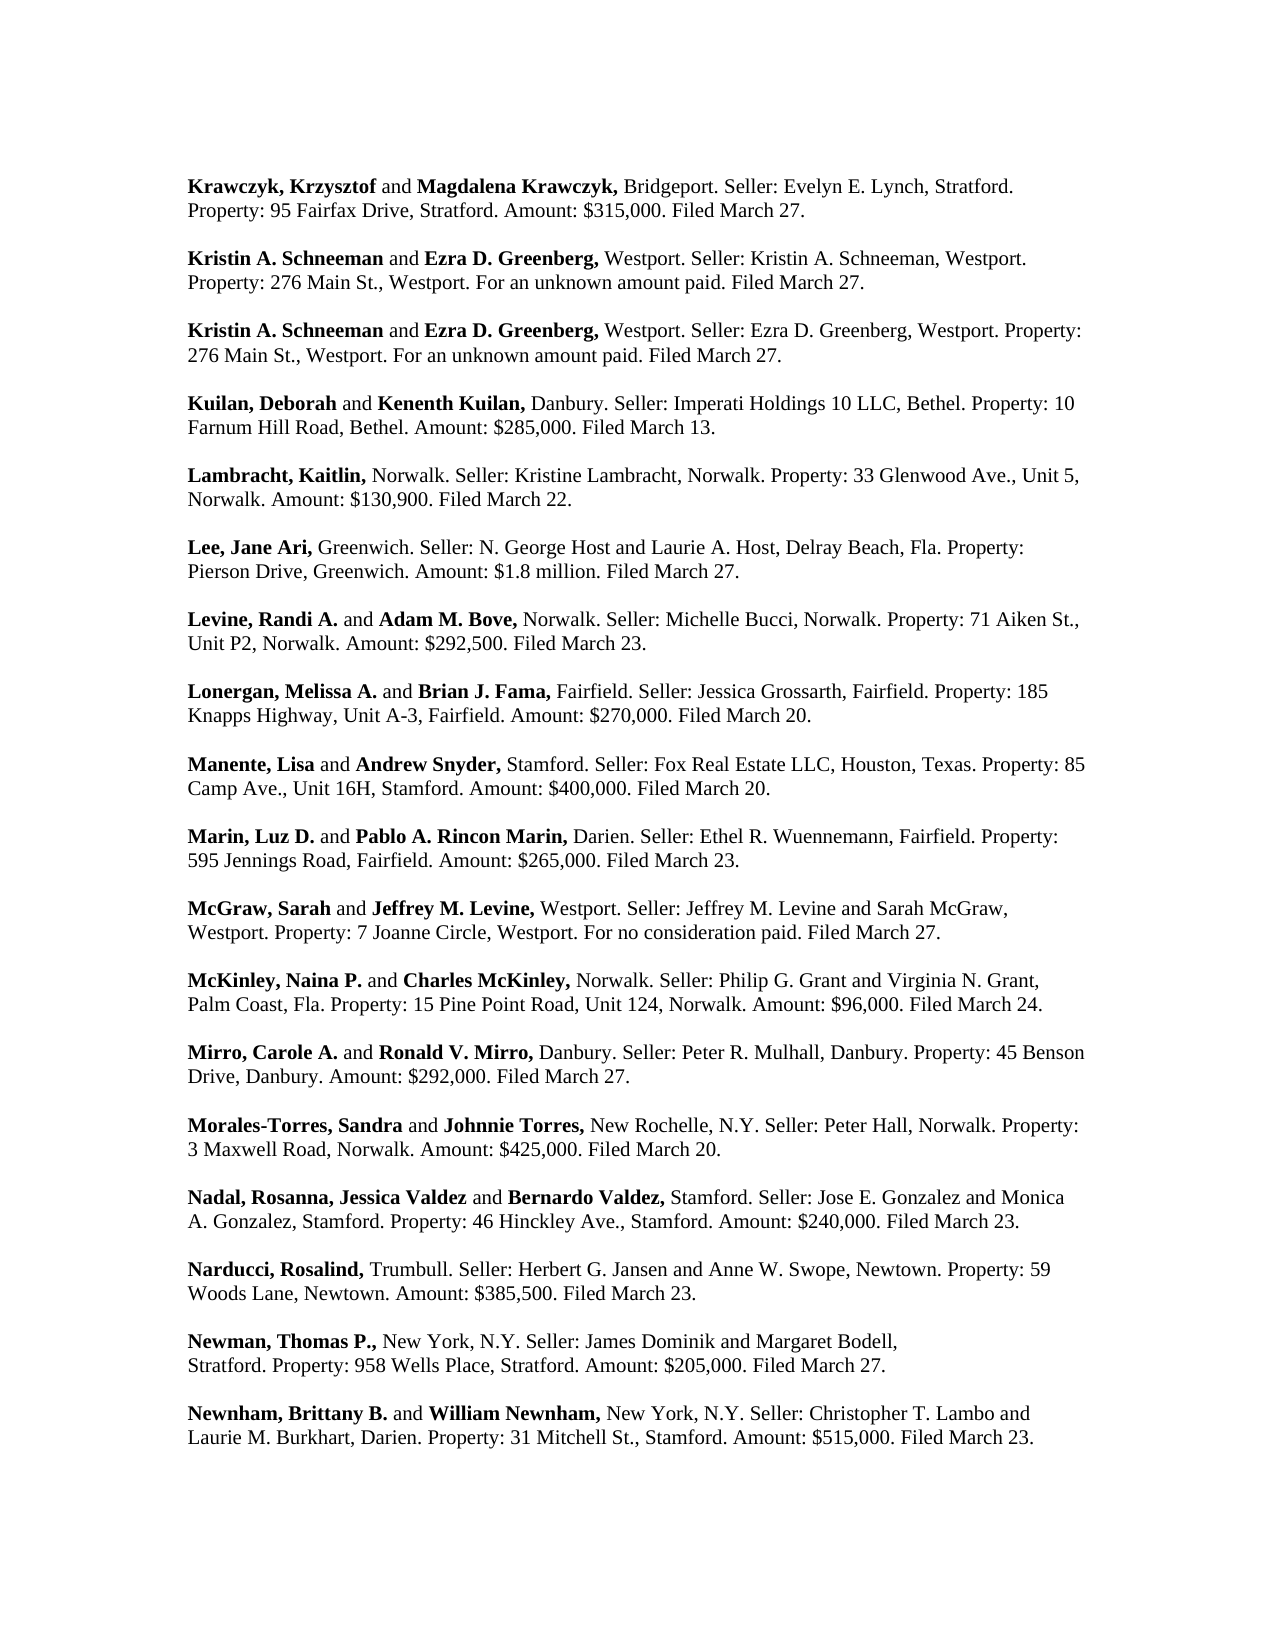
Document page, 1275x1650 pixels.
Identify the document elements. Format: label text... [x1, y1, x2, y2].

text Levine, Randi A. and Adam M. Bove, Norwalk. Seller: Michelle Bucci, Norwalk. Property: 71 Aiken St., Unit P2, Norwalk. Amount: $292,500. Filed March 23. [187, 607, 1087, 655]
text Newman, Thomas P., New York, N.Y. Seller: James Dominik and Margaret Bodell, [187, 1329, 1087, 1353]
text Morales-Torres, Sandra and Johnnie Torres, New Rochelle, N.Y. Seller: Peter Hall, Norwalk. Property: 3 Maxwell Road, Norwalk. Amount: $425,000. Filed March 20. [187, 1112, 1087, 1161]
text Krawczyk, Krzysztof and Magdalena Krawczyk, Bridgeport. Seller: Evelyn E. Lynch, Stratford. Property: 95 Fairfax Drive, Stratford. Amount: $315,000. Filed March 27. [187, 174, 1087, 222]
text Narducci, Rosalind, Trumbull. Seller: Herbert G. Jansen and Anne W. Swope, Newtown. Property: 59 Woods Lane, Newtown. Amount: $385,500. Filed March 23. [187, 1257, 1087, 1305]
text Kristin A. Schneeman and Ezra D. Greenberg, Westport. Seller: Kristin A. Schneeman, Westport. Property: 276 Main St., Westport. For an unknown amount paid. Filed March 27. [187, 246, 1087, 294]
text Stratford. Property: 958 Wells Place, Stratford. Amount: $205,000. Filed March 27. [187, 1353, 1087, 1377]
text Mirro, Carole A. and Ronald V. Mirro, Danbury. Seller: Peter R. Mulhall, Danbury. Property: 45 Benson Drive, Danbury. Amount: $292,000. Filed March 27. [187, 1040, 1087, 1088]
text Kristin A. Schneeman and Ezra D. Greenberg, Westport. Seller: Ezra D. Greenberg, Westport. Property: 276 Main St., Westport. For an unknown amount paid. Filed March 27. [187, 318, 1087, 367]
text Marin, Luz D. and Pablo A. Rincon Marin, Darien. Seller: Ethel R. Wuennemann, Fairfield. Property: 595 Jennings Road, Fairfield. Amount: $265,000. Filed March 23. [187, 824, 1087, 872]
text Nadal, Rosanna, Jessica Valdez and Bernardo Valdez, Stamford. Seller: Jose E. Gonzalez and Monica A. Gonzalez, Stamford. Property: 46 Hinckley Ave., Stamford. Amount: $240,000. Filed March 23. [187, 1185, 1087, 1233]
text Lambracht, Kaitlin, Norwalk. Seller: Kristine Lambracht, Norwalk. Property: 33 Glenwood Ave., Unit 5, Norwalk. Amount: $130,900. Filed March 22. [187, 463, 1087, 511]
text Lonergan, Melissa A. and Brian J. Fama, Fairfield. Seller: Jessica Grossarth, Fairfield. Property: 185 Knapps Highway, Unit A-3, Fairfield. Amount: $270,000. Filed March 20. [187, 679, 1087, 727]
text Kuilan, Deborah and Kenenth Kuilan, Danbury. Seller: Imperati Holdings 10 LLC, Bethel. Property: 10 Farnum Hill Road, Bethel. Amount: $285,000. Filed March 13. [187, 391, 1087, 439]
text Lee, Jane Ari, Greenwich. Seller: N. George Host and Laurie A. Host, Delray Beach, Fla. Property: Pierson Drive, Greenwich. Amount: $1.8 million. Filed March 27. [187, 535, 1087, 583]
text Manente, Lisa and Andrew Snyder, Stamford. Seller: Fox Real Estate LLC, Houston, Texas. Property: 85 Camp Ave., Unit 16H, Stamford. Amount: $400,000. Filed March 20. [187, 752, 1087, 800]
text McKinley, Naina P. and Charles McKinley, Norwalk. Seller: Philip G. Grant and Virginia N. Grant, Palm Coast, Fla. Property: 15 Pine Point Road, Unit 124, Norwalk. Amount: $96,000. Filed March 24. [187, 968, 1087, 1016]
text McGraw, Sarah and Jeffrey M. Levine, Westport. Seller: Jeffrey M. Levine and Sarah McGraw, Westport. Property: 7 Joanne Circle, Westport. For no consideration paid. Filed March 27. [187, 896, 1087, 944]
text Newnham, Brittany B. and William Newnham, New York, N.Y. Seller: Christopher T. Lambo and Laurie M. Burkhart, Darien. Property: 31 Mitchell St., Stamford. Amount: $515,000. Filed March 23. [187, 1401, 1087, 1449]
